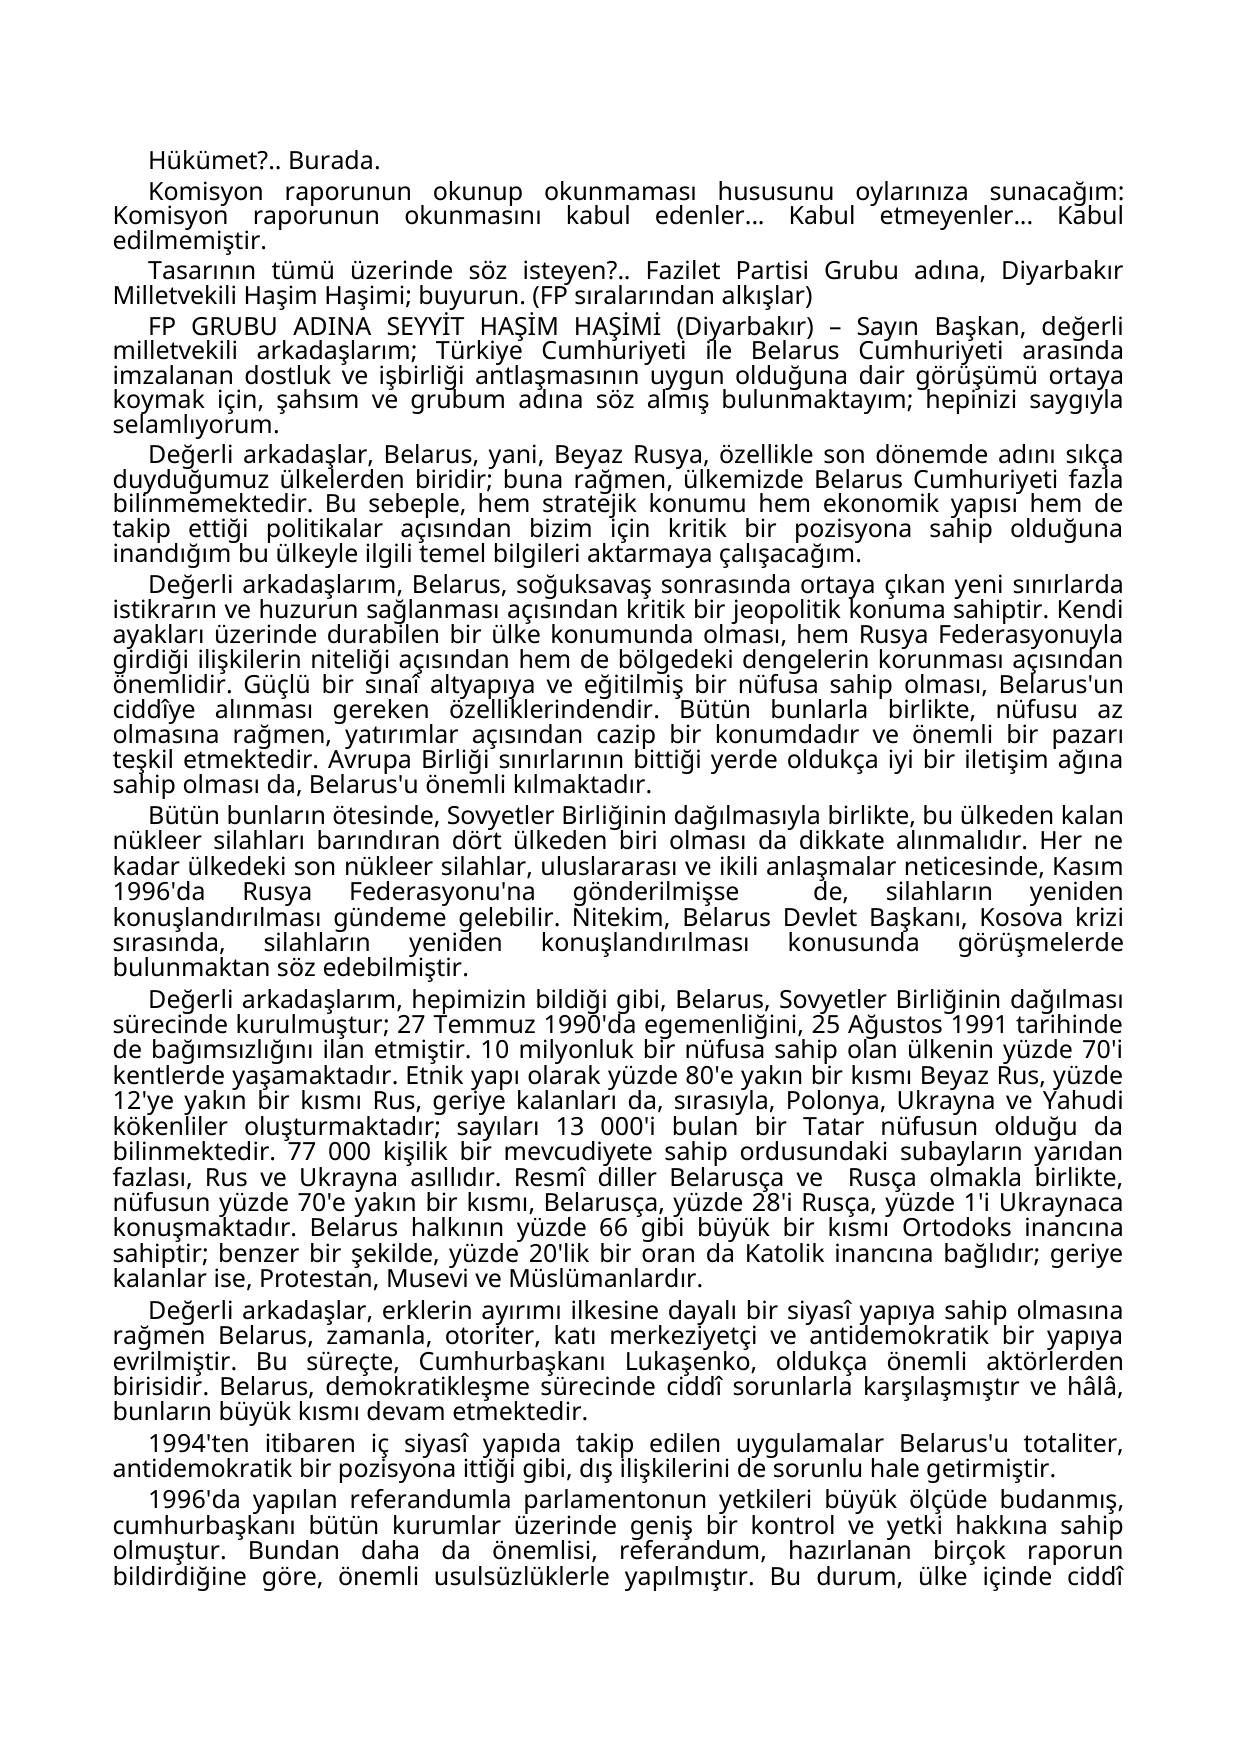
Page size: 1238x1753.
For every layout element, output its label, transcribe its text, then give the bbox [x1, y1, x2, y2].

text Değerli arkadaşlar, Belarus, yani, Beyaz Rusya, özellikle son dönemde adını sıkça duyduğumuz ülkelerden biridir; buna rağmen, ülkemizde Belarus Cumhuriyeti fazla bilinmemektedir. Bu sebeple, hem stratejik konumu hem ekonomik yapısı hem de takip ettiği politikalar açısından bizim için kritik bir pozisyona sahip olduğuna inandığım bu ülkeyle ilgili temel bilgileri aktarmaya çalışacağım. [112, 444, 1125, 567]
text Bütün bunların ötesinde, Sovyetler Birliğinin dağılmasıyla birlikte, bu ülkeden kalan nükleer silahları barındıran dört ülkeden biri olması da dikkate alınmalıdır. Her ne kadar ülkedeki son nükleer silahlar, uluslararası ve ikili anlaşmalar neticesinde, Kasım 1996'da Rusya Federasyonu'na gönderilmişse de, silahların yeniden konuşlandırılması gündeme gelebilir. Nitekim, Belarus Devlet Başkanı, Kosova krizi sırasında, silahların yeniden konuşlandırılması konusunda görüşmelerde bulunmaktan söz edebilmiştir. [112, 804, 1125, 982]
text Hükümet?.. Burada. [112, 150, 1125, 174]
text Değerli arkadaşlarım, Belarus, soğuksavaş sonrasında ortaya çıkan yeni sınırlarda istikrarın ve huzurun sağlanması açısından kritik bir jeopolitik konuma sahiptir. Kendi ayakları üzerinde durabilen bir ülke konumunda olması, hem Rusya Federasyonuyla girdiği ilişkilerin niteliği açısından hem de bölgedeki dengelerin korunması açısından önemlidir. Güçlü bir sınaî altyapıya ve eğitilmiş bir nüfusa sahip olması, Belarus'un ciddîye alınması gereken özelliklerindendir. Bütün bunlarla birlikte, nüfusu az olmasına rağmen, yatırımlar açısından cazip bir konumdadır ve önemli bir pazarı teşkil etmektedir. Avrupa Birliği sınırlarının bittiği yerde oldukça iyi bir iletişim ağına sahip olması da, Belarus'u önemli kılmaktadır. [112, 573, 1125, 798]
text FP GRUBU ADINA SEYYİT HAŞİM HAŞİMİ (Diyarbakır) – Sayın Başkan, değerli milletvekili arkadaşlarım; Türkiye Cumhuriyeti ile Belarus Cumhuriyeti arasında imzalanan dostluk ve işbirliği antlaşmasının uygun olduğuna dair görüşümü ortaya koymak için, şahsım ve grubum adına söz almış bulunmaktayım; hepinizi saygıyla selamlıyorum. [112, 315, 1125, 438]
text Değerli arkadaşlarım, hepimizin bildiği gibi, Belarus, Sovyetler Birliğinin dağılması sürecinde kurulmuştur; 27 Temmuz 1990'da egemenliğini, 25 Ağustos 1991 tarihinde de bağımsızlığını ilan etmiştir. 10 milyonluk bir nüfusa sahip olan ülkenin yüzde 70'i kentlerde yaşamaktadır. Etnik yapı olarak yüzde 80'e yakın bir kısmı Beyaz Rus, yüzde 12'ye yakın bir kısmı Rus, geriye kalanları da, sırasıyla, Polonya, Ukrayna ve Yahudi kökenliler oluşturmaktadır; sayıları 13 000'i bulan bir Tatar nüfusun olduğu da bilinmektedir. 77 000 kişilik bir mevcudiyete sahip ordusundaki subayların yarıdan fazlası, Rus ve Ukrayna asıllıdır. Resmî diller Belarusça ve Rusça olmakla birlikte, nüfusun yüzde 70'e yakın bir kısmı, Belarusça, yüzde 28'i Rusça, yüzde 1'i Ukraynaca konuşmaktadır. Belarus halkının yüzde 66 gibi büyük bir kısmı Ortodoks inancına sahiptir; benzer bir şekilde, yüzde 20'lik bir oran da Katolik inancına bağlıdır; geriye kalanlar ise, Protestan, Musevi ve Müslümanlardır. [112, 988, 1125, 1293]
text Komisyon raporunun okunup okunmaması hususunu oylarınıza sunacağım: Komisyon raporunun okunmasını kabul edenler... Kabul etmeyenler... Kabul edilmemiştir. [112, 181, 1125, 254]
text Değerli arkadaşlar, erklerin ayırımı ilkesine dayalı bir siyasî yapıya sahip olmasına rağmen Belarus, zamanla, otoriter, katı merkeziyetçi ve antidemokratik bir yapıya evrilmiştir. Bu süreçte, Cumhurbaşkanı Lukaşenko, oldukça önemli aktörlerden birisidir. Belarus, demokratikleşme sürecinde ciddî sorunlarla karşılaşmıştır ve hâlâ, bunların büyük kısmı devam etmektedir. [112, 1299, 1125, 1426]
text Tasarının tümü üzerinde söz isteyen?.. Fazilet Partisi Grubu adına, Diyarbakır Milletvekili Haşim Haşimi; buyurun. (FP sıralarından alkışlar) [112, 260, 1125, 309]
text 1994'ten itibaren iç siyasî yapıda takip edilen uygulamalar Belarus'u totaliter, antidemokratik bir pozisyona ittiği gibi, dış ilişkilerini de sorunlu hale getirmiştir. [112, 1432, 1125, 1483]
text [112, 1488, 1125, 1590]
